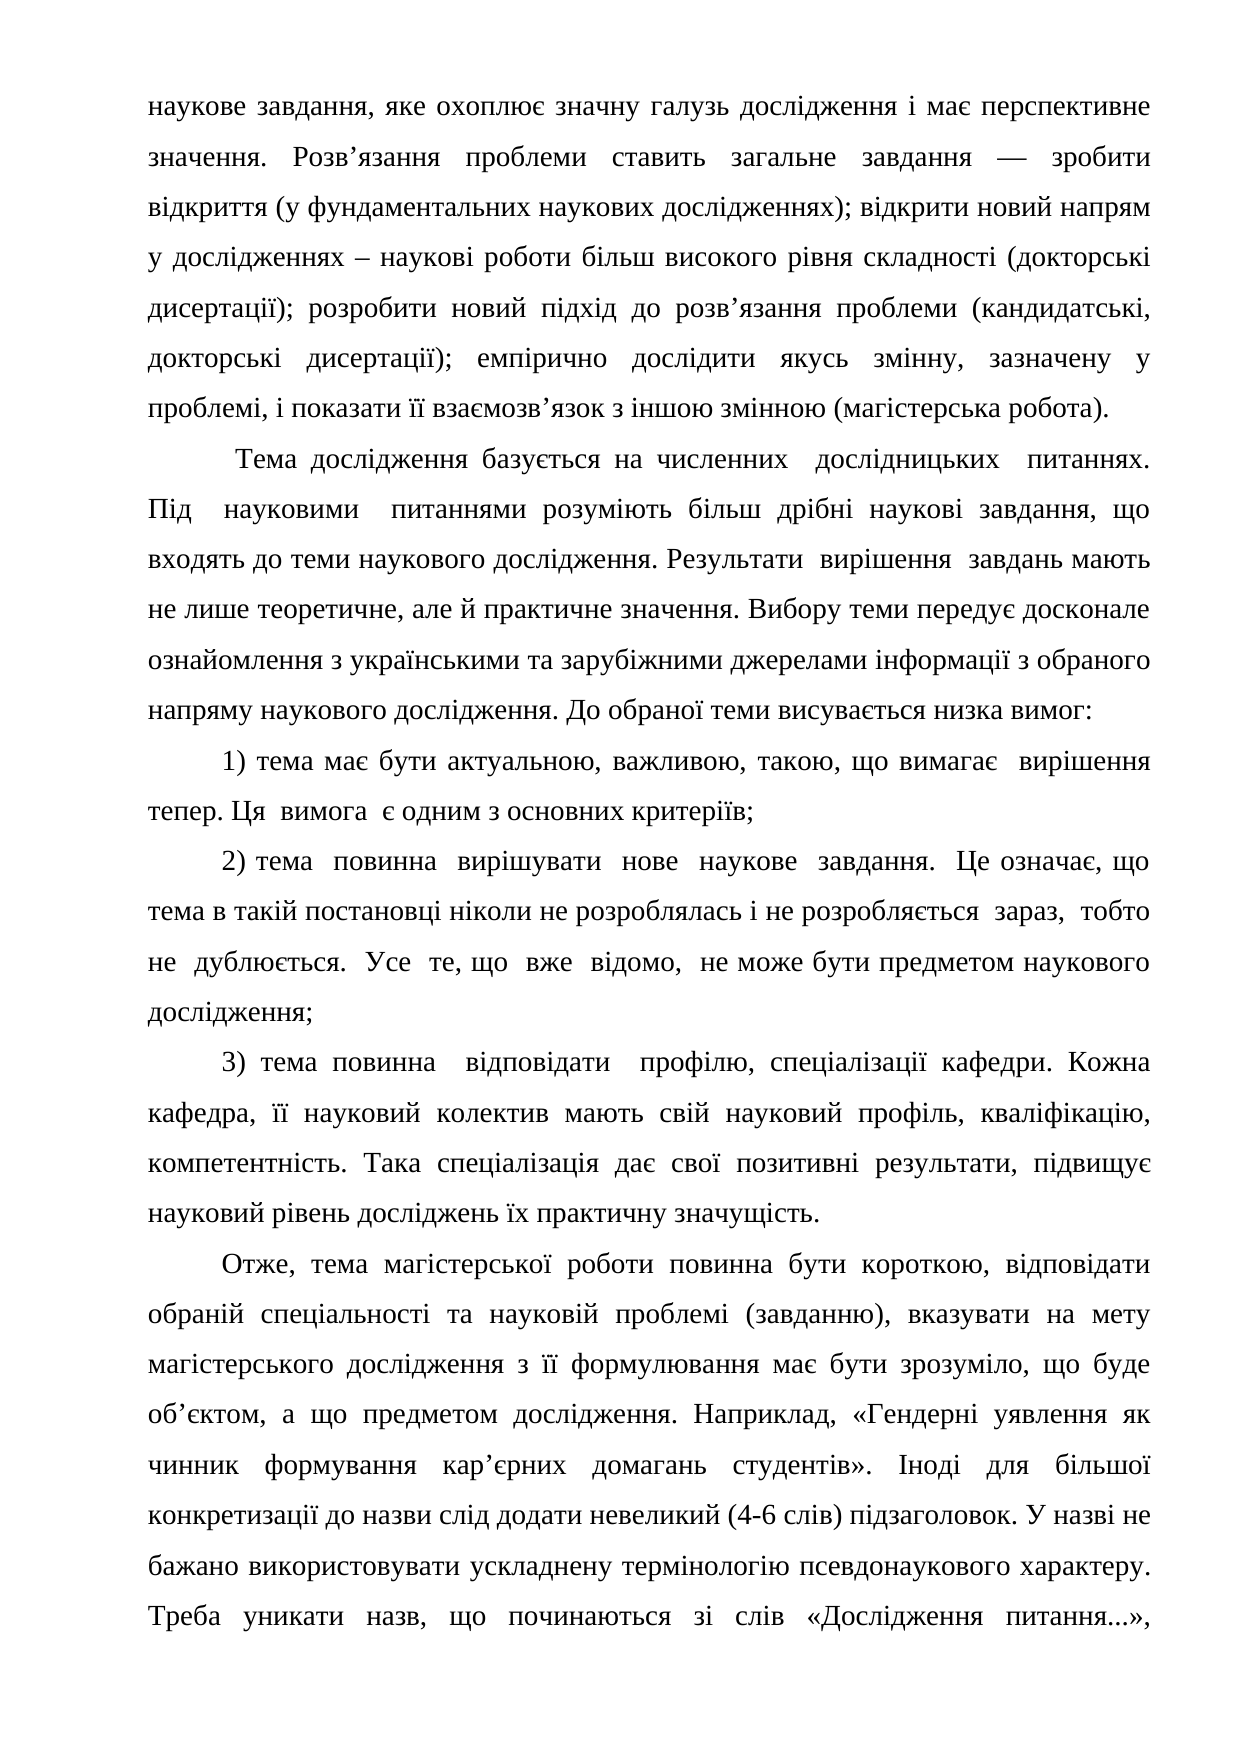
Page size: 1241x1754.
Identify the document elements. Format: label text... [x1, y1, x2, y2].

text 1) тема має бути актуальною, важливою, такою, що вимагає вирішення тепер. Ця вимога є одним з основних критеріїв; [148, 743, 1152, 826]
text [148, 1246, 1152, 1631]
text 2) тема повинна вирішувати нове наукове завдання. Це означає, що тема в такій постановці ніколи не розроблялась і не розробляється зараз, тобто не дублюється. Усе те, що вже відомо, не може бути предметом наукового дослідження; [148, 843, 1152, 1028]
text 3) тема повинна відповідати профілю, спеціалізації кафедри. Кожна кафедра, її науковий колектив мають свій науковий профіль, кваліфікацію, компетентність. Така спеціалізація дає свої позитивні результати, підвищує науковий рівень досліджень їх практичну значущість. [148, 1044, 1152, 1229]
text Тема дослідження базується на численних дослідницьких питаннях. Під науковими питаннями розуміють більш дрібні наукові завдання, що входять до теми наукового дослідження. Результати вирішення завдань мають не лише теоретичне, але й практичне значення. Вибору теми передує досконале ознайомлення з українськими та зарубіжними джерелами інформації з обраного напряму наукового дослідження. До обраної теми висувається низка вимог: [148, 441, 1152, 726]
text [148, 88, 1152, 424]
